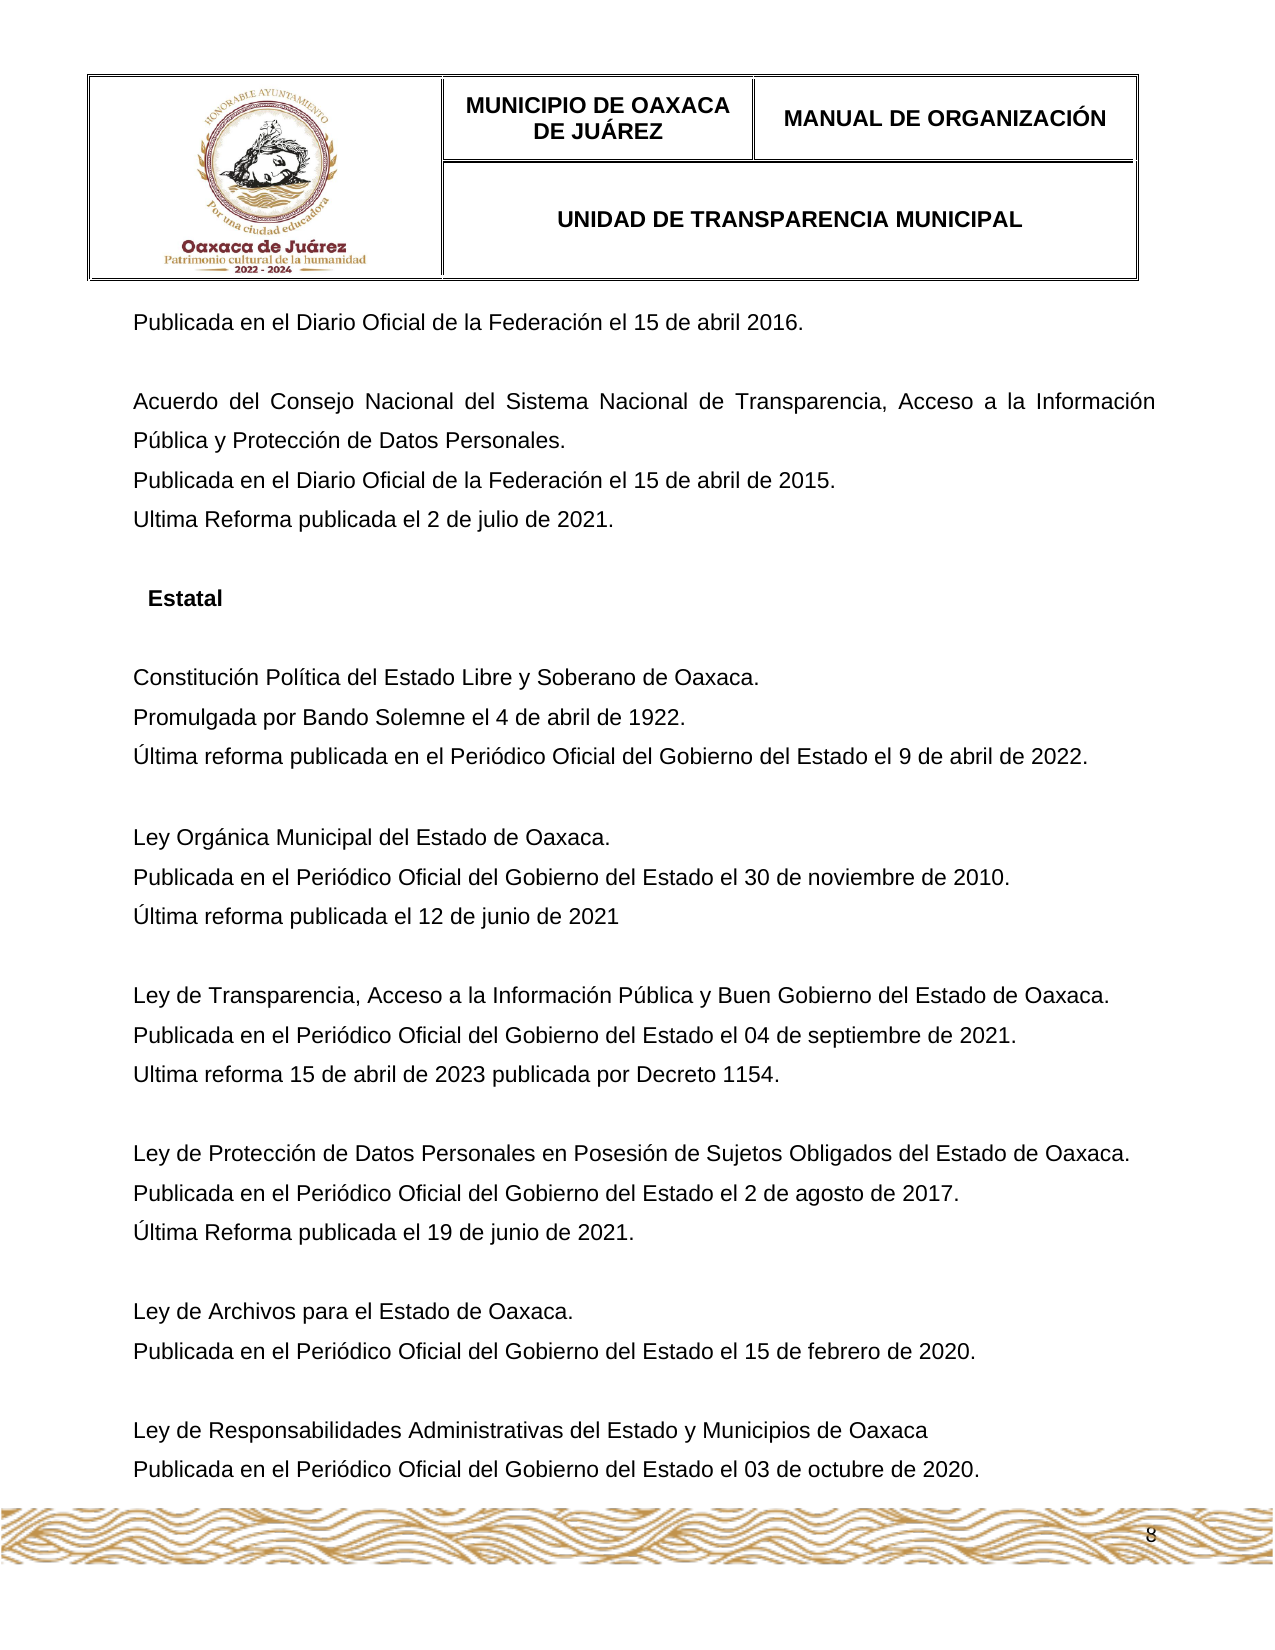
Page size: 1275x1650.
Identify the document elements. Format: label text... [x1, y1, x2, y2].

text Publicada en el Periódico Oficial del Gobierno del Estado el 2 de agosto de 2017. [133, 1180, 1157, 1206]
text Ley de Responsabilidades Administrativas del Estado y Municipios de Oaxaca [133, 1417, 1157, 1443]
text Ley de Transparencia, Acceso a la Información Pública y Buen Gobierno del Estado de Oaxaca. [133, 982, 1157, 1009]
text Publicada en el Diario Oficial de la Federación el 15 de abril de 2015. [133, 467, 1157, 493]
text Publicada en el Periódico Oficial del Gobierno del Estado el 04 de septiembre de 2021. [133, 1022, 1157, 1048]
text Última Reforma publicada el 19 de junio de 2021. [133, 1219, 1157, 1246]
text Promulgada por Bando Solemne el 4 de abril de 1922. [133, 703, 1157, 730]
text Ultima Reforma publicada el 2 de julio de 2021. [133, 506, 1157, 532]
text Ley de Protección de Datos Personales en Posesión de Sujetos Obligados del Estado de Oaxaca. [133, 1140, 1157, 1167]
text Acuerdo del Consejo Nacional del Sistema Nacional de Transparencia, Acceso a la Información Pública y Protección de Datos Personales. [133, 388, 1157, 453]
text Última reforma publicada el 12 de junio de 2021 [133, 903, 1157, 930]
text Última reforma publicada en el Periódico Oficial del Gobierno del Estado el 9 de abril de 2022. [133, 743, 1157, 769]
text Ley Orgánica Municipal del Estado de Oaxaca. [133, 824, 1157, 851]
text Publicada en el Periódico Oficial del Gobierno del Estado el 03 de octubre de 2020. [133, 1456, 1157, 1482]
text Ley de Archivos para el Estado de Oaxaca. [133, 1298, 1157, 1324]
text Constitución Política del Estado Libre y Soberano de Oaxaca. [133, 664, 1157, 690]
text Publicada en el Periódico Oficial del Gobierno del Estado el 15 de febrero de 2020. [133, 1338, 1157, 1364]
text Publicada en el Diario Oficial de la Federación el 15 de abril 2016. [133, 309, 1157, 335]
text Publicada en el Periódico Oficial del Gobierno del Estado el 30 de noviembre de 2010. [133, 864, 1157, 890]
text Estatal [148, 585, 1157, 611]
text Ultima reforma 15 de abril de 2023 publicada por Decreto 1154. [133, 1061, 1157, 1088]
